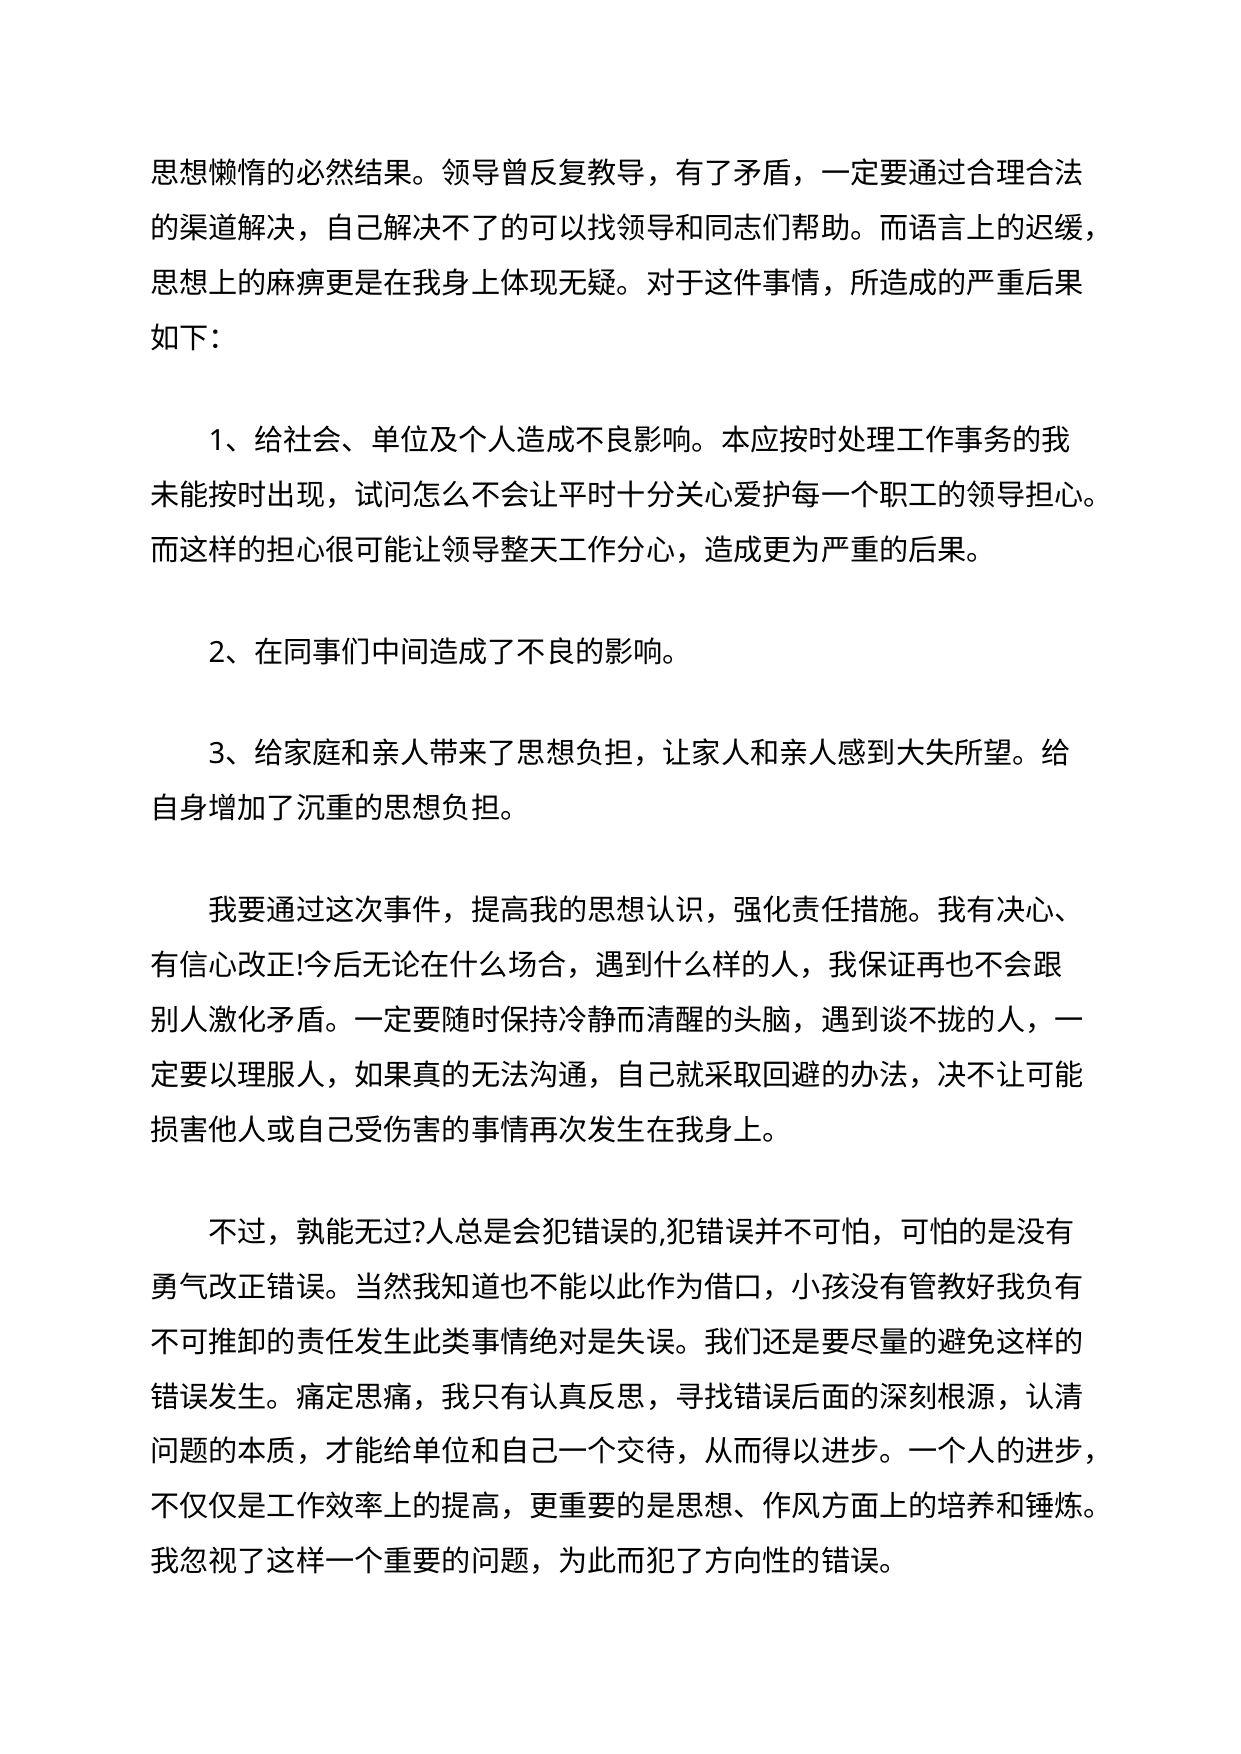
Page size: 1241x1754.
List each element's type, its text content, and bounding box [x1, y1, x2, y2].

text 2、在同事们中间造成了不良的影响。 [150, 628, 1090, 671]
text 1、给社会、单位及个人造成不良影响。本应按时处理工作事务的我未能按时出现，试问怎么不会让平时十分关心爱护每一个职工的领导担心。而这样的担心很可能让领导整天工作分心，造成更为严重的后果。 [150, 416, 1090, 569]
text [150, 150, 1090, 357]
text 不过，孰能无过?人总是会犯错误的,犯错误并不可怕，可怕的是没有勇气改正错误。当然我知道也不能以此作为借口，小孩没有管教好我负有不可推卸的责任发生此类事情绝对是失误。我们还是要尽量的避免这样的错误发生。痛定思痛，我只有认真反思，寻找错误后面的深刻根源，认清问题的本质，才能给单位和自己一个交待，从而得以进步。一个人的进步，不仅仅是工作效率上的提高，更重要的是思想、作风方面上的培养和锤炼。我忽视了这样一个重要的问题，为此而犯了方向性的错误。 [150, 1208, 1090, 1580]
text 3、给家庭和亲人带来了思想负担，让家人和亲人感到大失所望。给自身增加了沉重的思想负担。 [150, 730, 1090, 827]
text 我要通过这次事件，提高我的思想认识，强化责任措施。我有决心、有信心改正!今后无论在什么场合，遇到什么样的人，我保证再也不会跟别人激化矛盾。一定要随时保持冷静而清醒的头脑，遇到谈不拢的人，一定要以理服人，如果真的无法沟通，自己就采取回避的办法，决不让可能损害他人或自己受伤害的事情再次发生在我身上。 [150, 887, 1090, 1149]
